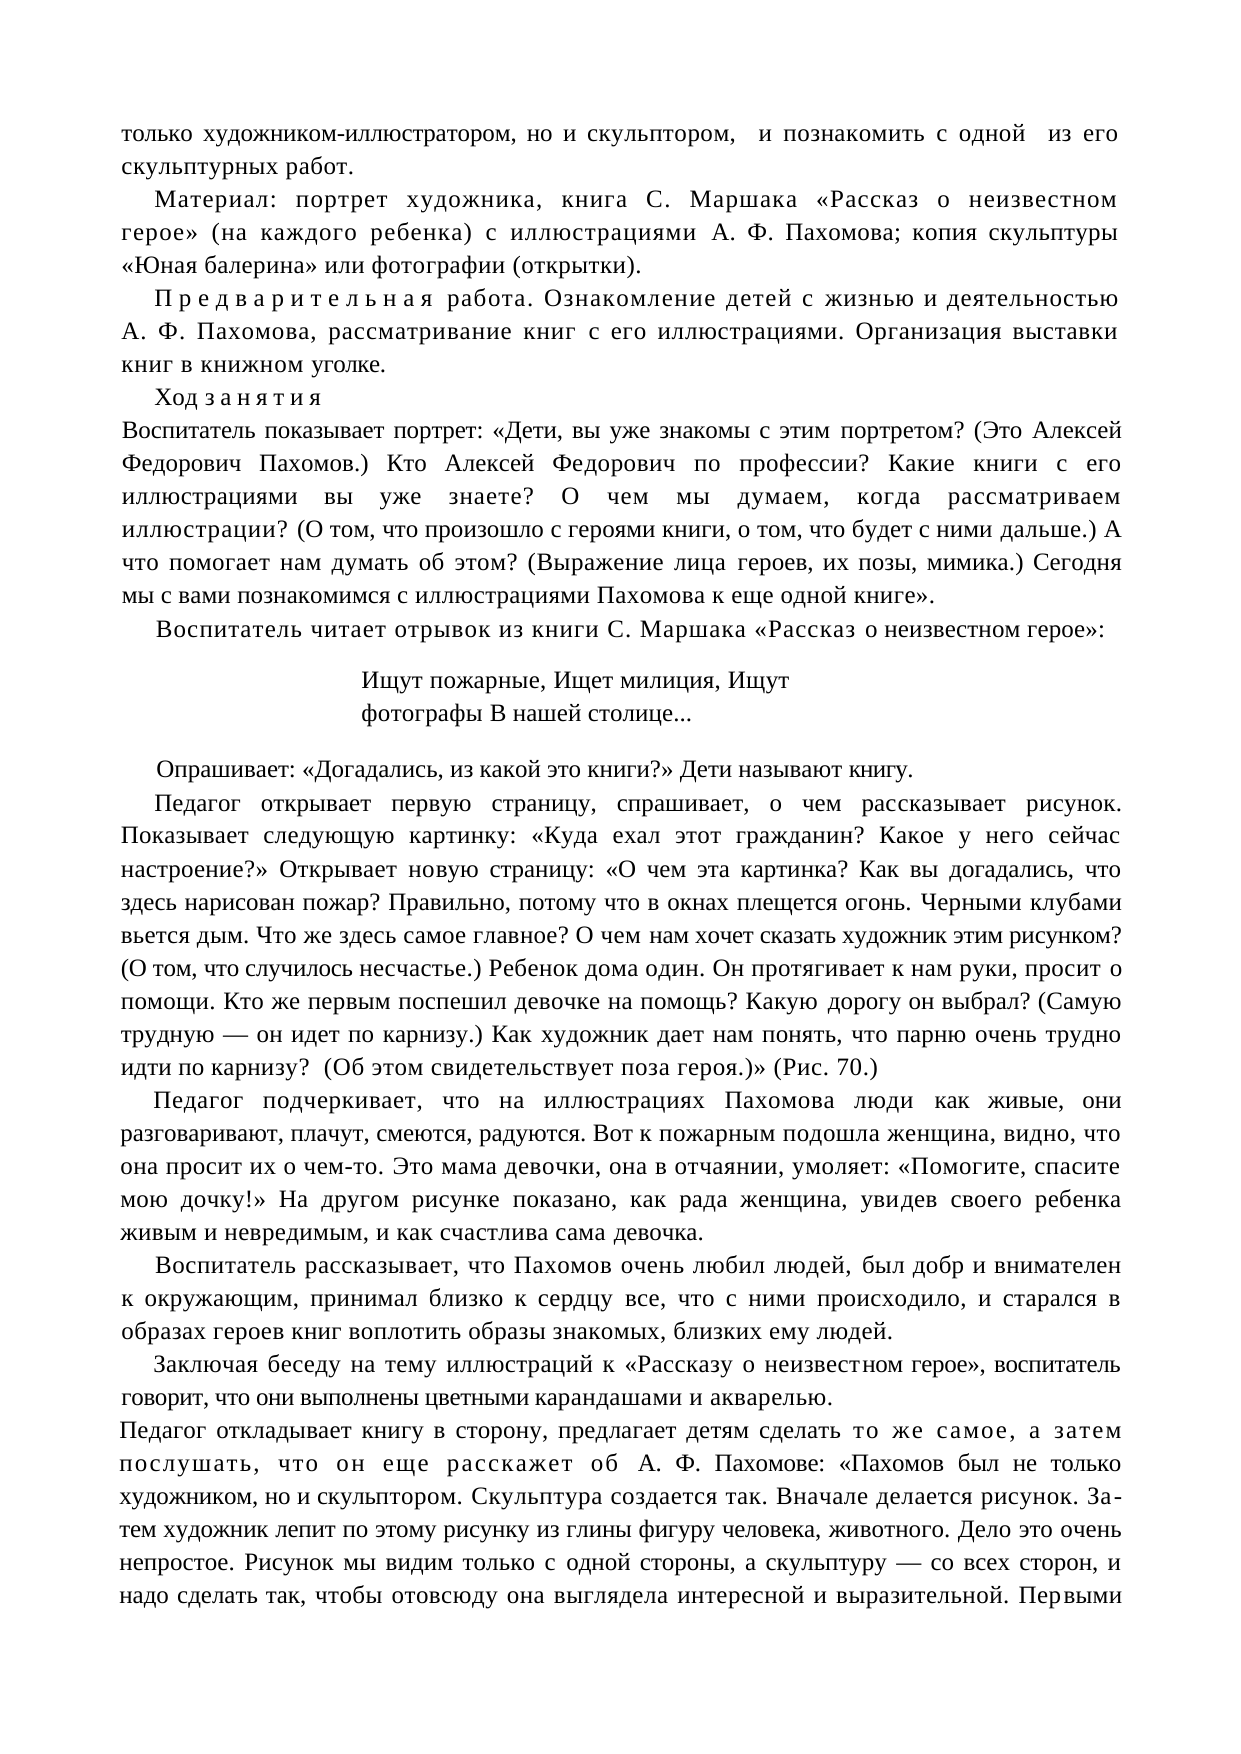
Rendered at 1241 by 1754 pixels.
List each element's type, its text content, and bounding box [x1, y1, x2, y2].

text Воспитатель читает отрывок из книги С. Маршака «Рассказ о неизвестном герое»: [122, 614, 1122, 643]
text Педагог подчеркивает, что на иллюстрациях Пахомова люди как живые, они разговаривают, плачут, смеются, радуются. Вот к пожарным подошла женщина, видно, что она просит их о чем-то. Это мама девочки, она в отчаянии, умоляет: «Помогите, спасите мою дочку!» На другом рисунке показано, как рада женщина, увидев своего ребенка живым и невредимым, и как счастлива сама девочка. [120, 1085, 1122, 1246]
text Педагог открывает первую страницу, спрашивает, о чем рассказывает рисунок. Показывает следующую картинку: «Куда ехал этот гражданин? Какое у него сейчас настроение?» Открывает новую страницу: «О чем эта картинка? Как вы догадались, что здесь нарисован пожар? Правильно, потому что в окнах плещется огонь. Черными клубами вьется дым. Что же здесь самое главное? О чем нам хочет сказать художник этим рисунком? (О том, что случилось несчастье.) Ребенок дома один. Он протягивает к нам руки, просит о помощи. Кто же первым поспешил девочке на помощь? Какую дорогу он выбрал? (Самую трудную — он идет по карнизу.) Как художник дает нам понять, что парню очень трудно идти по карнизу? (Об этом свидетельствует поза героя.)» (Рис. 70.) [121, 788, 1122, 1081]
text Предварительная работа. Ознакомление детей с жизнью и деятельностью А. Ф. Пахомова, рассматривание книг с его иллюстрациями. Организация выставки книг в книжном уголке. [121, 283, 1118, 378]
text Заключая беседу на тему иллюстраций к «Рассказу о неизвестном герое», воспитатель говорит, что они выполнены цветными карандашами и акварелью. [121, 1349, 1121, 1411]
text Воспитатель показывает портрет: «Дети, вы уже знакомы с этим портретом? (Это Алексей Федорович Пахомов.) Кто Алексей Федорович по профессии? Какие книги с его иллюстрациями вы уже знаете? О чем мы думаем, когда рассматриваем иллюстрации? (О том, что произошло с героями книги, о том, что будет с ними дальше.) А что помогает нам думать об этом? (Выражение лица героев, их позы, мимика.) Сегодня мы с вами познакомимся с иллюстрациями Пахомова к еще одной книге». [122, 415, 1122, 609]
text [119, 1415, 1122, 1609]
text Ход занятия [154, 382, 1122, 411]
text Материал: портрет художника, книга С. Маршака «Рассказ о неизвестном герое» (на каждого ребенка) с иллюстрациями А. Ф. Пахомова; копия скульптуры «Юная балерина» или фотографии (открытки). [121, 184, 1118, 279]
text Опрашивает: «Догадались, из какой это книги?» Дети называют книгу. [123, 754, 1122, 783]
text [121, 118, 1119, 180]
text Воспитатель рассказывает, что Пахомов очень любил людей, был добр и внимателен к окружающим, принимал близко к сердцу все, что с ними происходило, и старался в образах героев книг воплотить образы знакомых, близких ему людей. [121, 1250, 1122, 1345]
text Ищут пожарные, Ищет милиция, Ищут фотографы В нашей столице... [361, 665, 882, 727]
